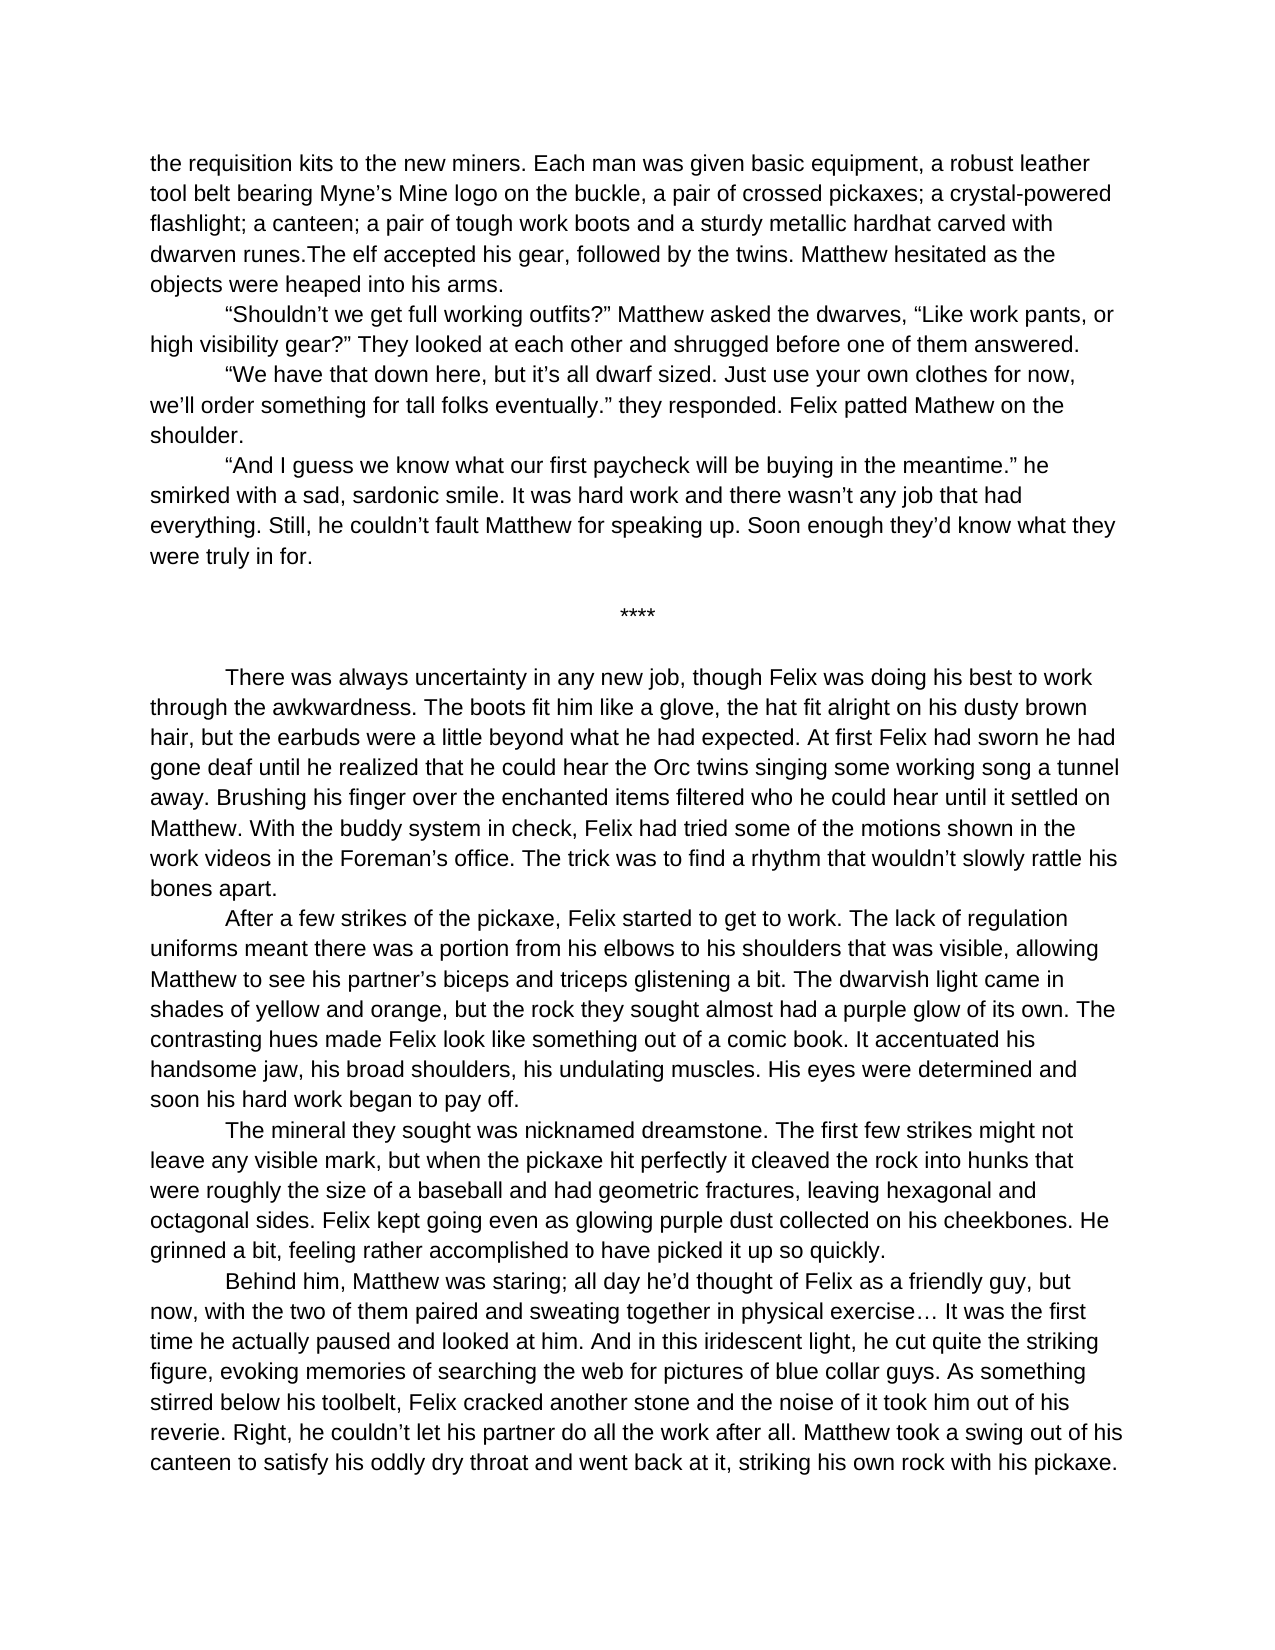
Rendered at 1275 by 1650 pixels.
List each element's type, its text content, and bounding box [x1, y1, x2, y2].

text **** [150, 603, 1125, 629]
text “Shouldn’t we get full working outfits?” Matthew asked the dwarves, “Like work pants, or high visibility gear?” They looked at each other and shrugged before one of them answered. [150, 301, 1125, 358]
text The mineral they sought was nicknamed dreamstone. The first few strikes might not leave any visible mark, but when the pickaxe hit perfectly it cleaved the rock into hunks that were roughly the size of a baseball and had geometric fractures, leaving hexagonal and octagonal sides. Felix kept going even as glowing purple dust collected on his cheekbones. He grinned a bit, feeling rather accomplished to have picked it up so quickly. [150, 1117, 1125, 1264]
text There was always uncertainty in any new job, though Felix was doing his best to work through the awkwardness. The boots fit him like a glove, the hat fit alright on his dusty brown hair, but the earbuds were a little beyond what he had expected. At first Felix had sworn he had gone deaf until he realized that he could hear the Orc twins singing some working song a tunnel away. Brushing his finger over the enchanted items filtered who he could hear until it settled on Matthew. With the buddy system in check, Felix had tried some of the motions shown in the work videos in the Foreman’s office. The trick was to find a rhythm that wouldn’t slowly rattle his bones apart. [150, 663, 1125, 901]
text “And I guess we know what our first paycheck will be buying in the meantime.” he smirked with a sad, sardonic smile. It was hard work and there wasn’t any job that had everything. Still, he couldn’t fault Matthew for speaking up. Soon enough they’d know what they were truly in for. [150, 452, 1125, 569]
text “We have that down here, but it’s all dwarf sized. Just use your own clothes for now, we’ll order something for tall folks eventually.” they responded. Felix patted Mathew on the shoulder. [150, 361, 1125, 448]
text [150, 150, 1125, 297]
text After a few strikes of the pickaxe, Felix started to get to work. The lack of regulation uniforms meant there was a portion from his elbows to his shoulders that was visible, allowing Matthew to see his partner’s biceps and triceps glistening a bit. The dwarvish light came in shades of yellow and orange, but the rock they sought almost had a purple glow of its own. The contrasting hues made Felix look like something out of a comic book. It accentuated his handsome jaw, his broad shoulders, his undulating muscles. His eyes were determined and soon his hard work began to pay off. [150, 905, 1125, 1113]
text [150, 1268, 1125, 1475]
